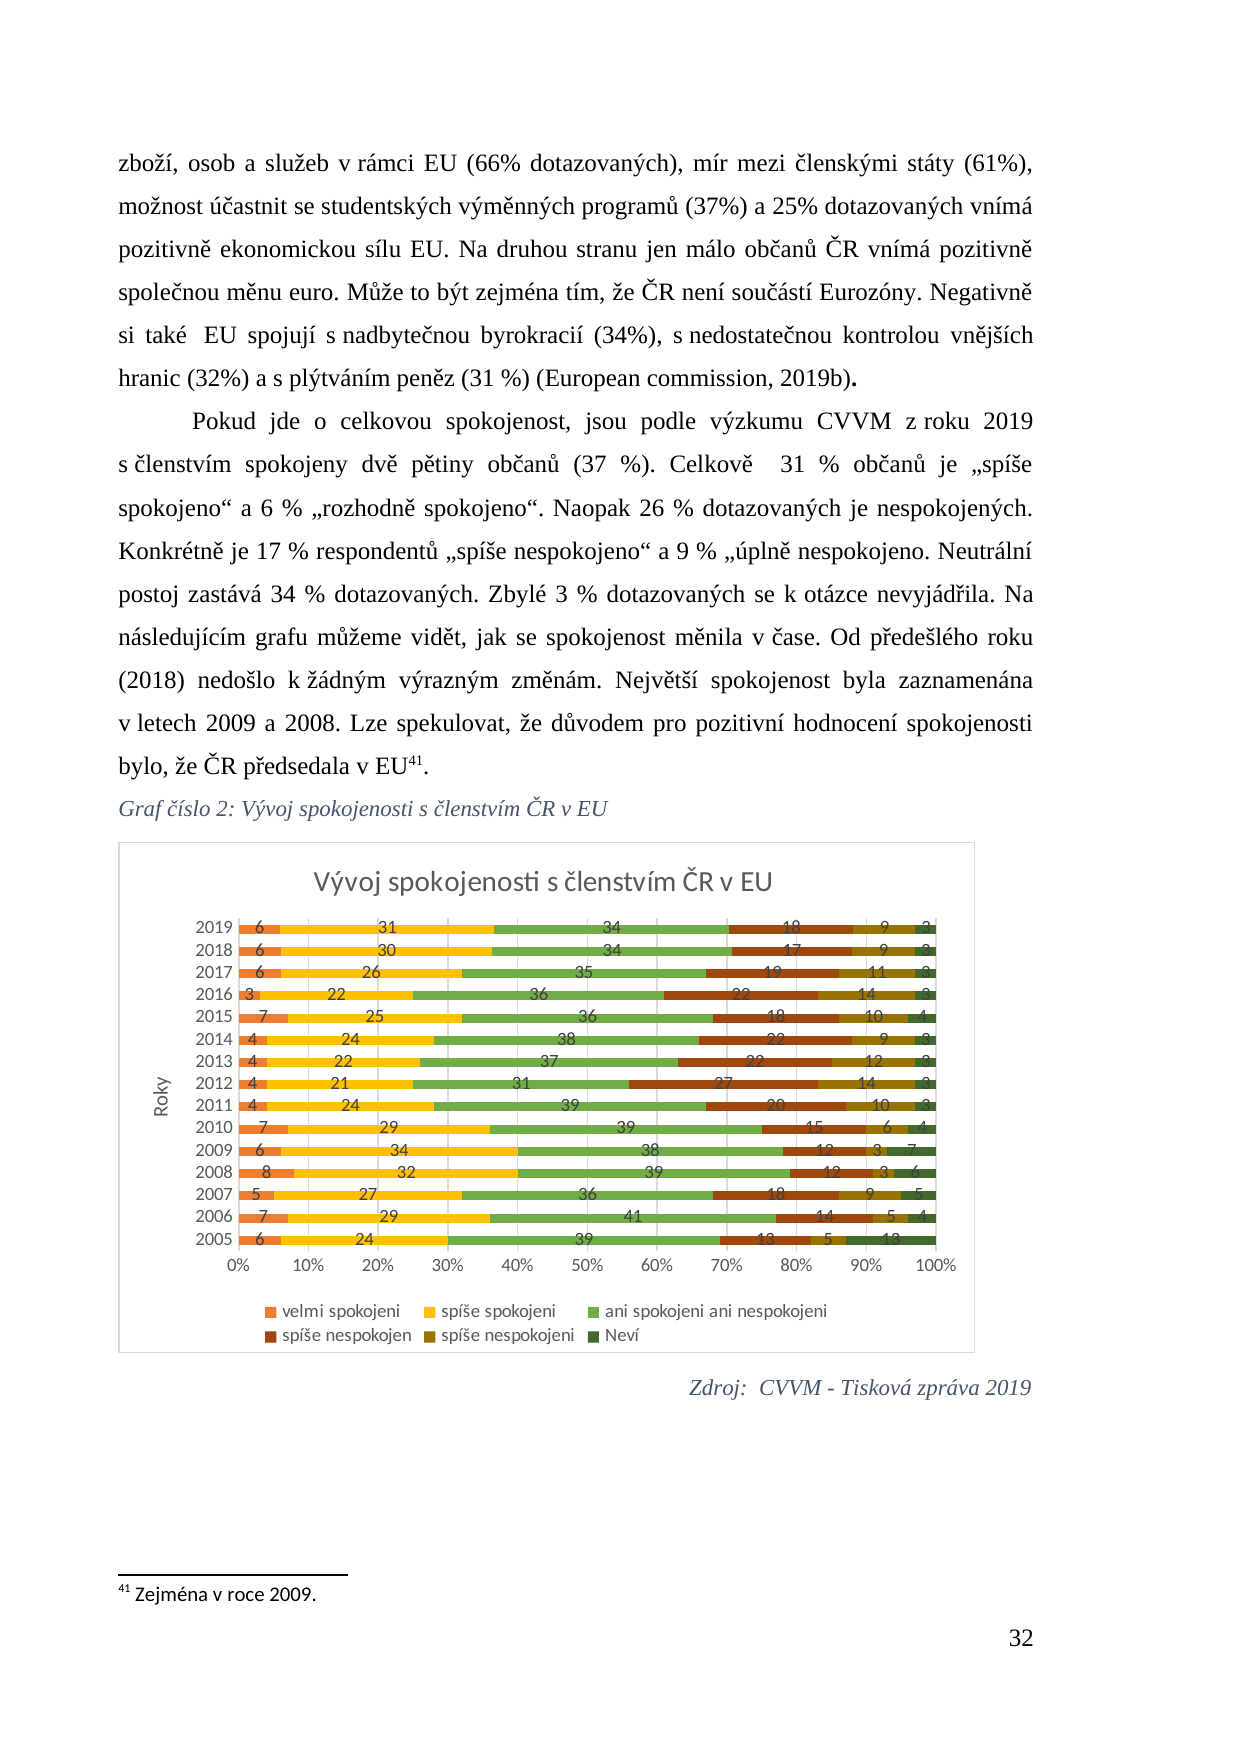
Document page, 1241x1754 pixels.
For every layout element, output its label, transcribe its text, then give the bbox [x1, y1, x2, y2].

text Pokud jde o celkovou spokojenost, jsou podle výzkumu CVVM z roku 2019 s členstvím spokojeny dvě pětiny občanů (37 %). Celkově 31 % občanů je „spíše spokojeno“ a 6 % „rozhodně spokojeno“. Naopak 26 % dotazovaných je nespokojených. Konkrétně je 17 % respondentů „spíše nespokojeno“ a 9 % „úplně nespokojeno. Neutrální postoj zastává 34 % dotazovaných. Zbylé 3 % dotazovaných se k otázce nevyjádřila. Na následujícím grafu můžeme vidět, jak se spokojenost měnila v čase. Od předešlého roku (2018) nedošlo k žádným výrazným změnám. Největší spokojenost byla zaznamenána v letech 2009 a 2008. Lze spekulovat, že důvodem pro pozitivní hodnocení spokojenosti bylo, že ČR předsedala v EU. [118, 406, 1033, 780]
text Graf číslo 2: Vývoj spokojenosti s členstvím ČR v EU [118, 794, 1033, 821]
text Zdroj: CVVM - Tisková zpráva 2019 [118, 1374, 1033, 1400]
